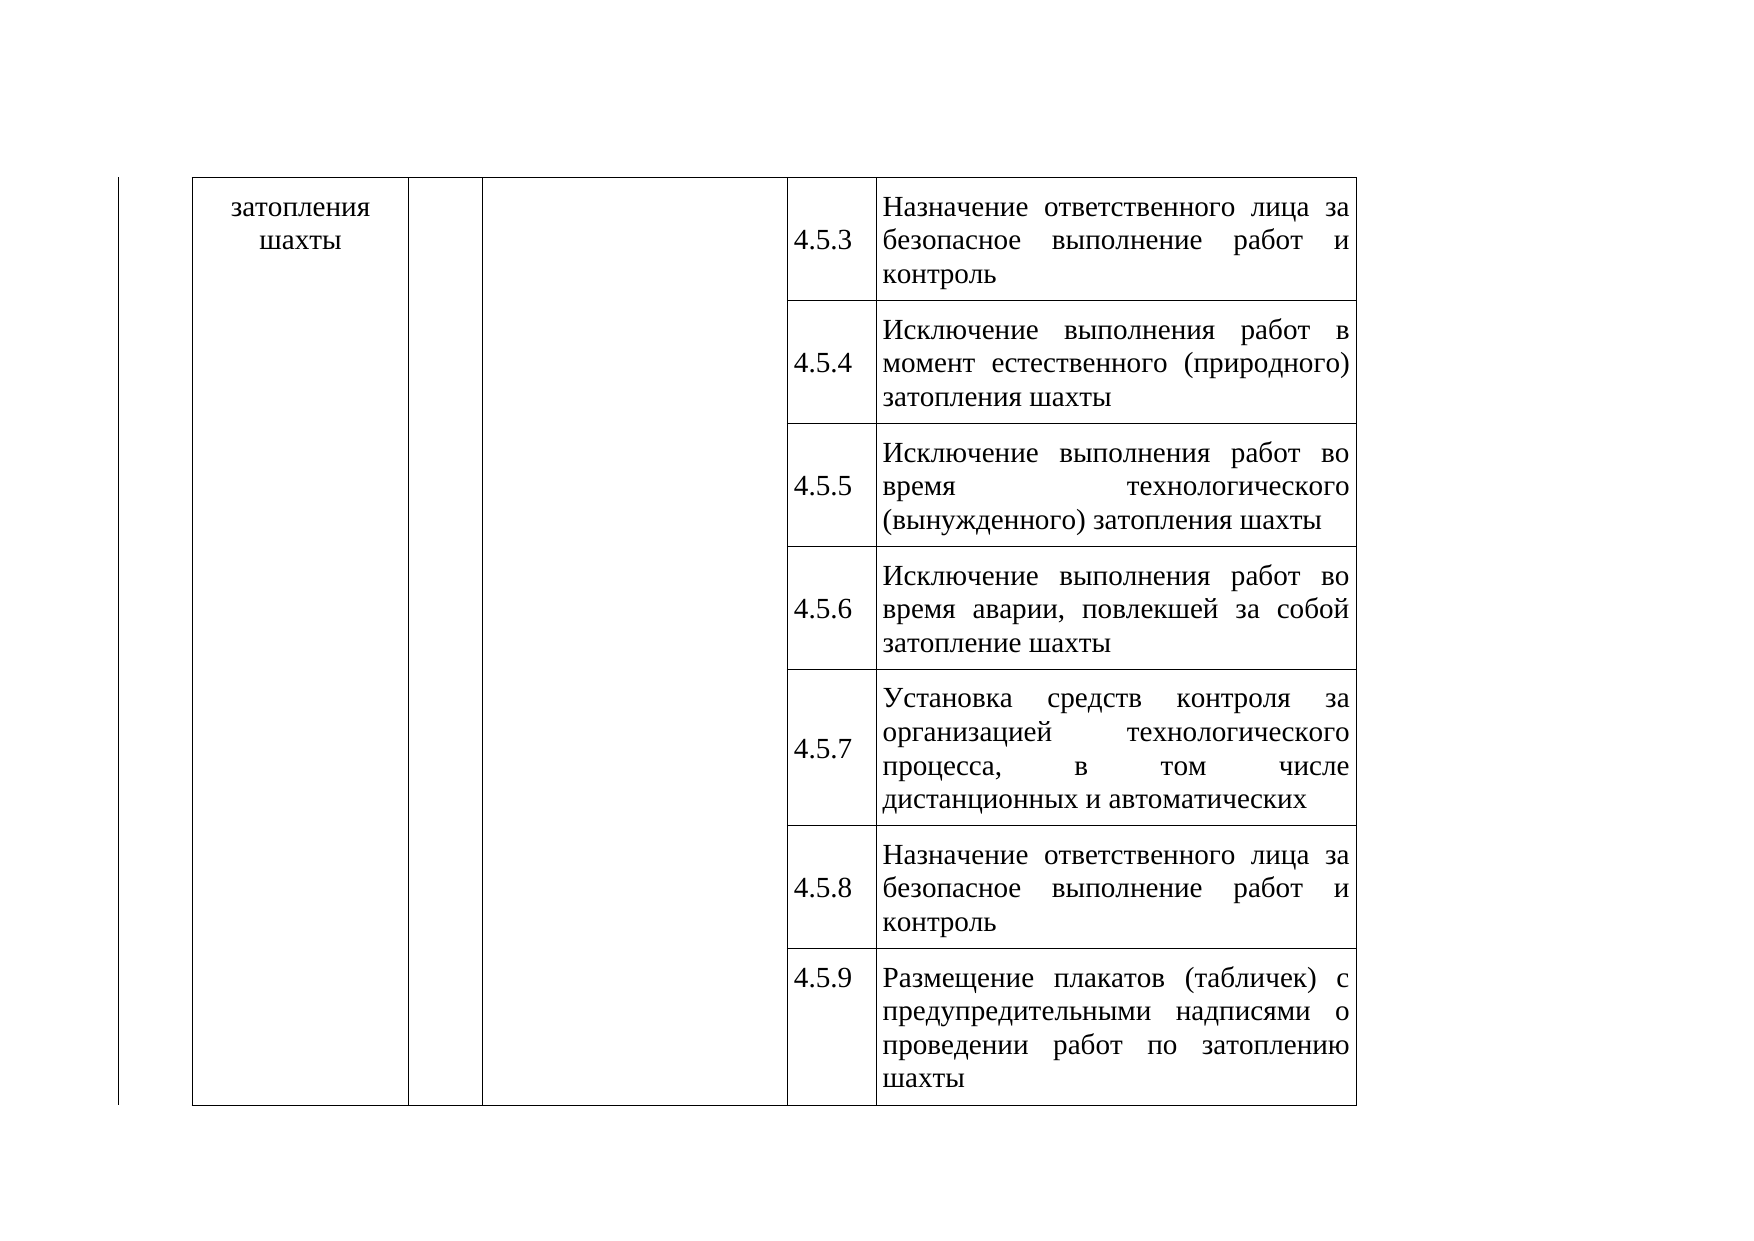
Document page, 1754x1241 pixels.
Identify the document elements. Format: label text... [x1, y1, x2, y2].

table_cell 4.5.5 [788, 424, 876, 546]
table_cell Исключение выполнения работ во время технологического (вынужденного) затопления шахты [877, 424, 1356, 546]
table_cell 4.5.3 [788, 178, 876, 300]
table_cell Исключение выполнения работ в момент естественного (природного) затопления шахты [877, 301, 1356, 423]
table_cell Исключение выполнения работ во время аварии, повлекшей за собой затопление шахты [877, 547, 1356, 669]
table_cell Размещение плакатов (табличек) с предупредительными надписями о проведении работ по затоплению шахты [877, 949, 1356, 1105]
table_cell 4.5.6 [788, 547, 876, 669]
table_cell 4.5.8 [788, 826, 876, 948]
table_cell 4.5.4 [788, 301, 876, 423]
table_cell Назначение ответственного лица за безопасное выполнение работ и контроль [877, 178, 1356, 300]
table_cell 4.5.9 [788, 949, 876, 1105]
table_cell Назначение ответственного лица за безопасное выполнение работ и контроль [877, 826, 1356, 948]
table_cell Установка средств контроля за организацией технологического процесса, в том числе дистанционных и автоматических [877, 670, 1356, 825]
table_cell 4.5.7 [788, 670, 876, 825]
